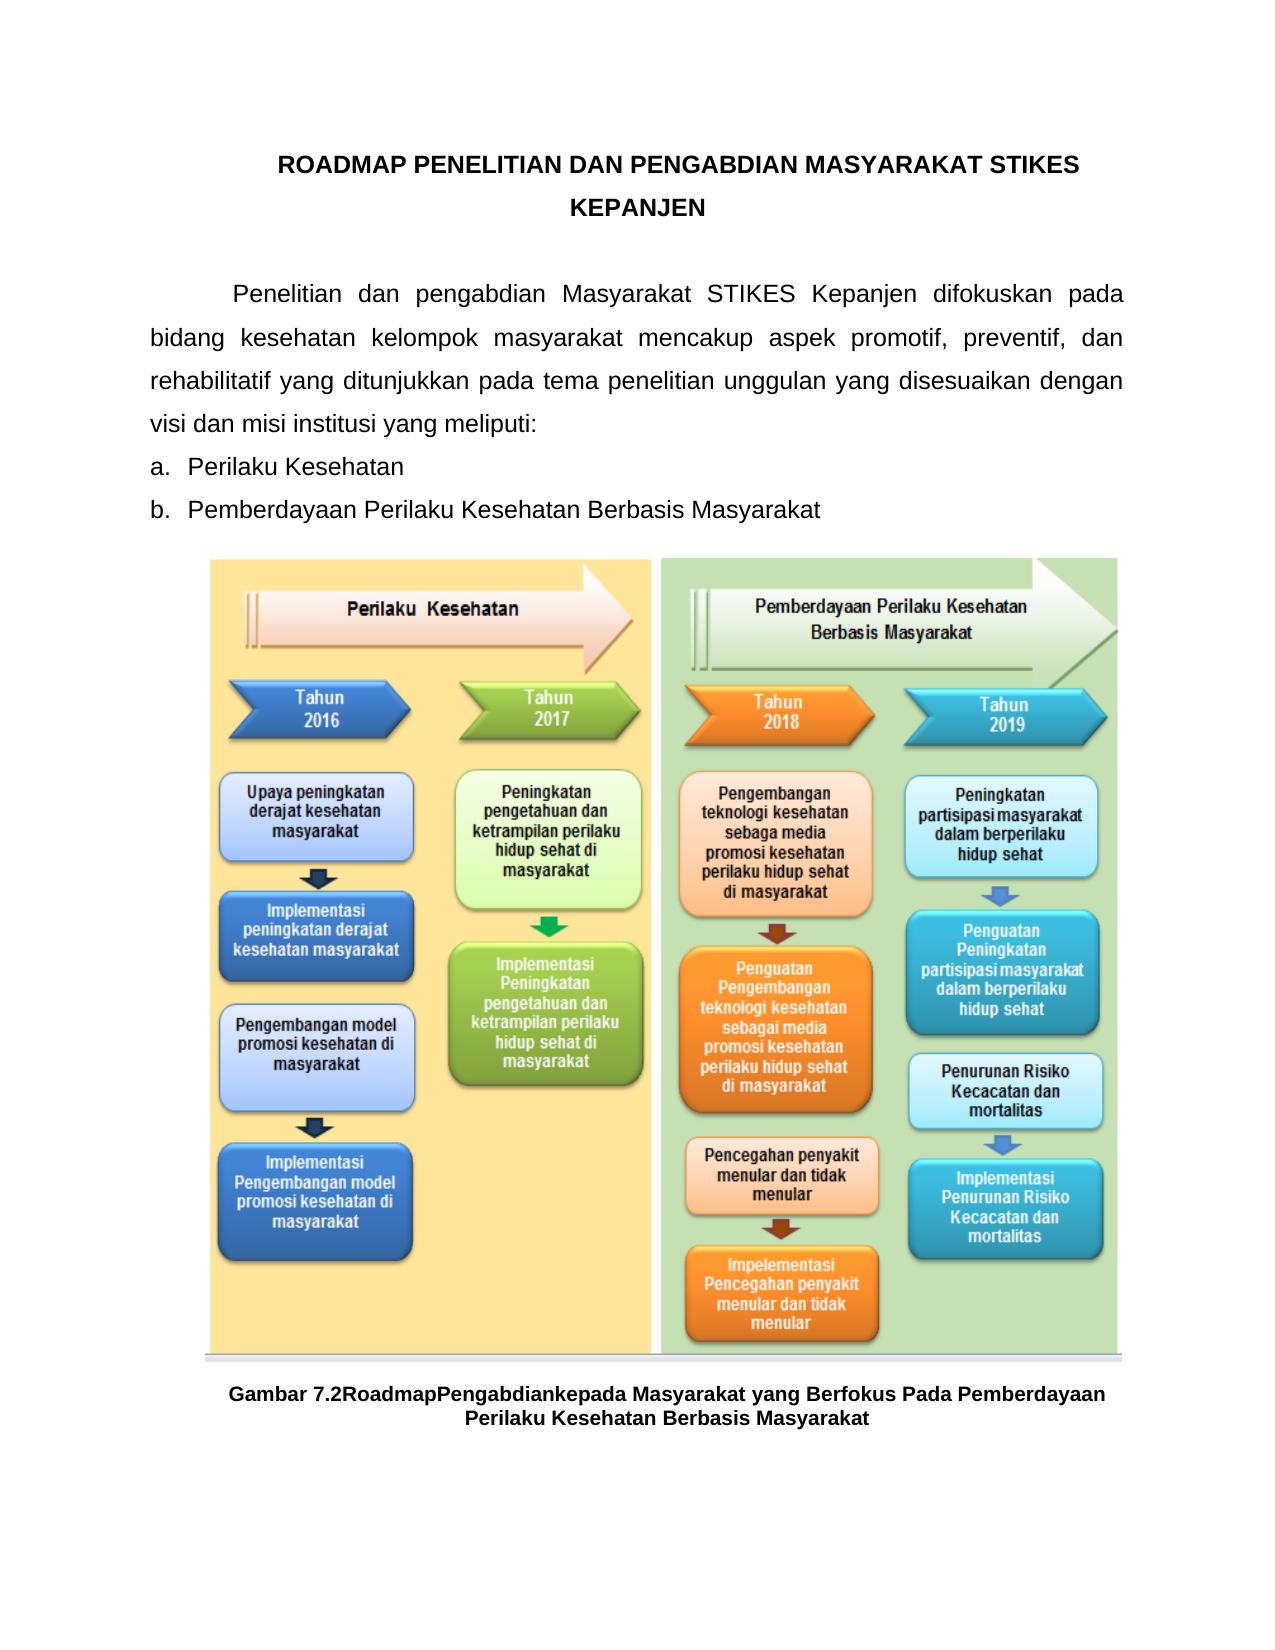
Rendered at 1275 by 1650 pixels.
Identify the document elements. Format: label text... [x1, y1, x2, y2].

text Penelitian dan pengabdian Masyarakat STIKES Kepanjen difokuskan pada bidang kesehatan kelompok masyarakat mencakup aspek promotif, preventif, dan rehabilitatif yang ditunjukkan pada tema penelitian unggulan yang disesuaikan dengan visi dan misi institusi yang meliputi: [150, 279, 1125, 437]
text ROADMAP PENELITIAN DAN PENGABDIAN MASYARAKAT STIKES KEPANJEN [150, 150, 1125, 222]
list Perilaku Kesehatan [150, 452, 1125, 481]
picture [205, 551, 1122, 1362]
list Pemberdayaan Perilaku Kesehatan Berbasis Masyarakat [150, 495, 1125, 524]
text Gambar 7.2RoadmapPengabdiankepada Masyarakat yang Berfokus Pada Pemberdayaan Perilaku Kesehatan Berbasis Masyarakat [209, 1381, 1125, 1429]
